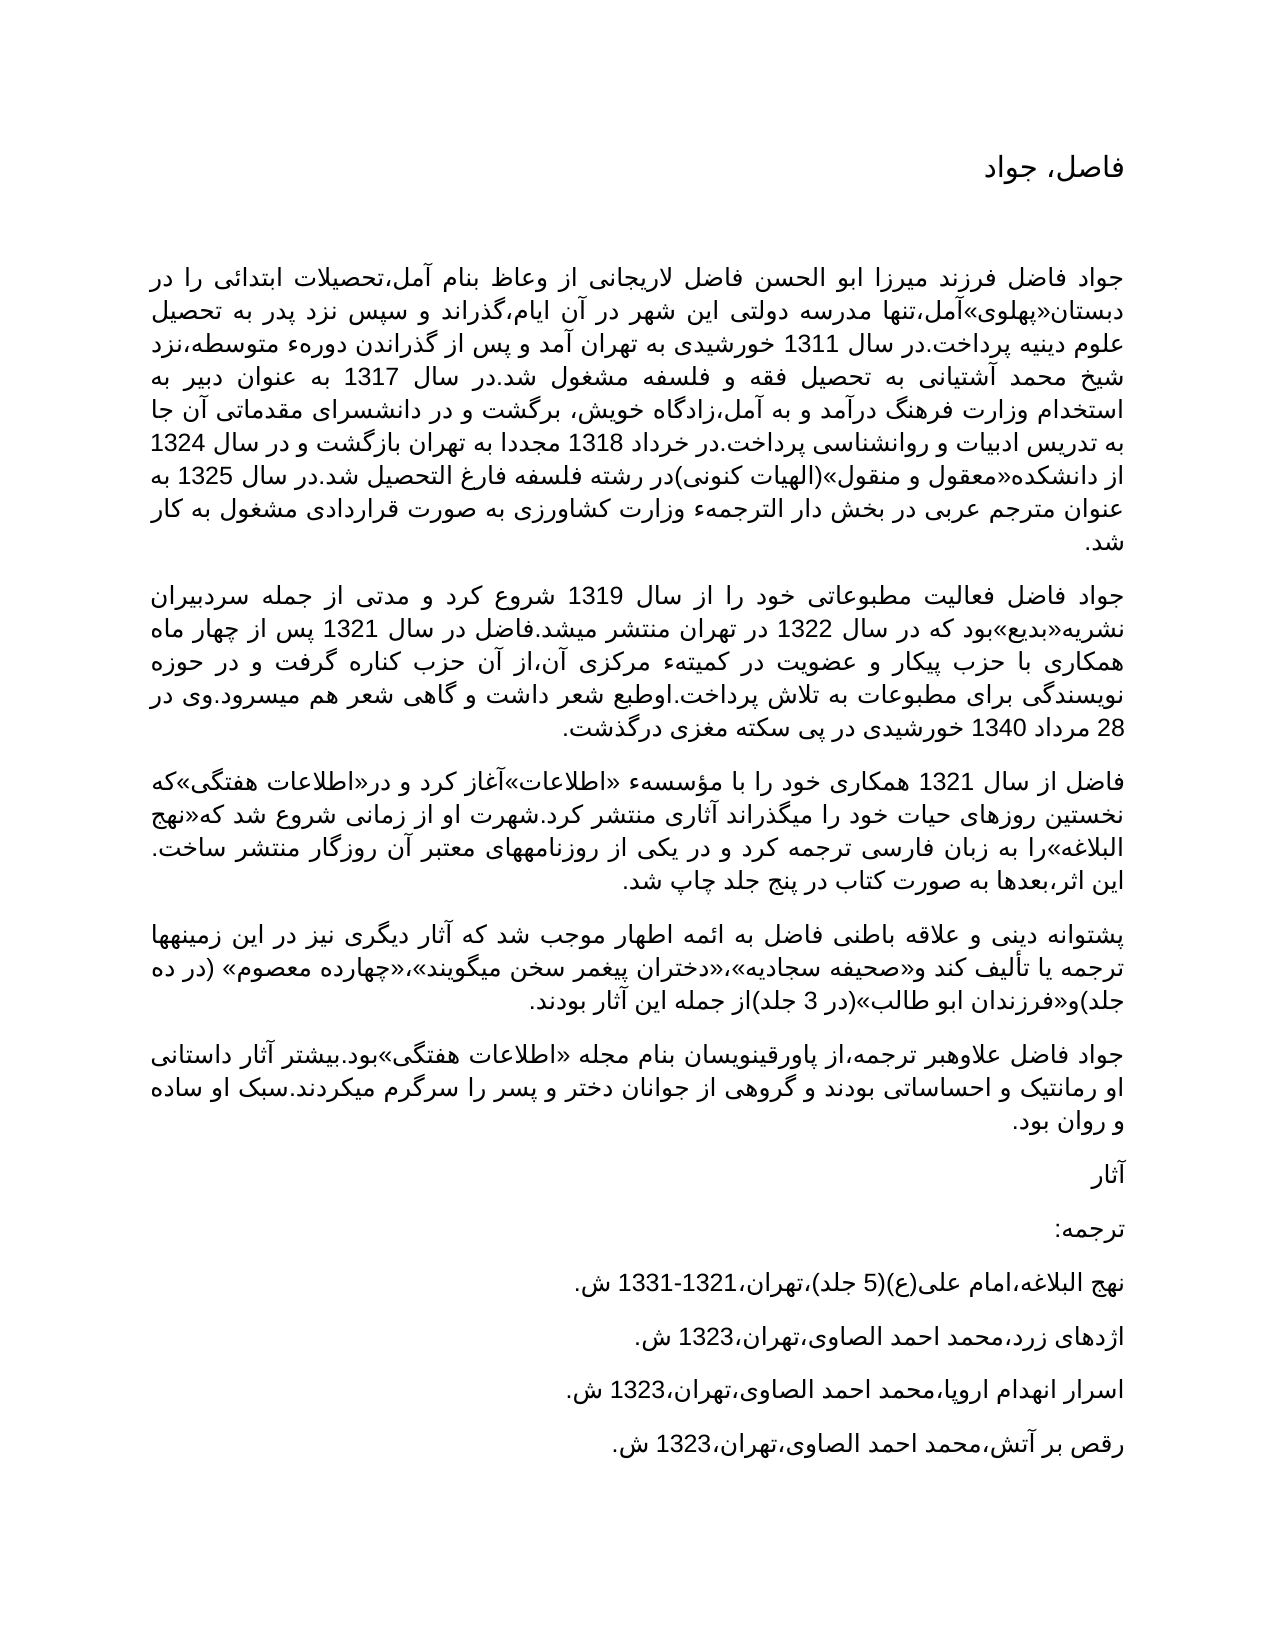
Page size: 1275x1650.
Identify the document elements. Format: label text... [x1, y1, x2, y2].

text جواد فاضل علاوه‏بر ترجمه،از پاورقی‏نویسان بنام مجله‏ «اطلاعات هفتگی»بود.بیشتر آثار داستانی او رمانتیک و احساساتی بودند و گروهی از جوانان دختر و پسر را سرگرم‏ می‏کردند.سبک او ساده و روان بود. [150, 1040, 1125, 1135]
text فاضل از سال 1321 همکاری خود را با مؤسسهء «اطلاعات»آغاز کرد و در«اطلاعات هفتگی»که نخستین‏ روزهای حیات خود را می‏گذراند آثاری منتشر کرد.شهرت او از زمانی شروع شد که«نهج البلاغه»را به زبان فارسی ترجمه‏ کرد و در یکی از روزنامه‏های معتبر آن روزگار منتشر ساخت. این اثر،بعدها به صورت کتاب در پنج جلد چاپ شد. [150, 767, 1125, 895]
text اژدهای زرد،محمد احمد الصاوی،تهران،1323 ش. [150, 1321, 1125, 1350]
text ترجمه: [150, 1214, 1125, 1242]
text جواد فاضل فرزند میرزا ابو الحسن فاضل لاریجانی از وعاظ بنام آمل،تحصیلات ابتدائی را در دبستان«پهلوی»آمل،تنها مدرسه دولتی این شهر در آن ایام،گذراند و سپس نزد پدر به‏ تحصیل علوم دینیه پرداخت.در سال 1311 خورشیدی به تهران‏ آمد و پس از گذراندن دورهء متوسطه،نزد شیخ محمد آشتیانی به‏ تحصیل فقه و فلسفه مشغول شد.در سال 1317 به عنوان دبیر به‏ استخدام وزارت فرهنگ درآمد و به آمل،زادگاه خویش، برگشت و در دانش‏سرای مقدماتی آن جا به تدریس ادبیات و روان‏شناسی پرداخت.در خرداد 1318 مجددا به تهران‏ بازگشت و در سال 1324 از دانشکده«معقول و منقول»(الهیات‏ کنونی)در رشته فلسفه فارغ التحصیل شد.در سال 1325 به‏ عنوان مترجم عربی در بخش دار الترجمهء وزارت کشاورزی به‏ صورت قراردادی مشغول به کار شد. [150, 263, 1125, 556]
text فاصل، جواد [150, 150, 1125, 183]
text نهج البلاغه،امام علی(ع)(5 جلد)،تهران،1321-1331 ش. [150, 1268, 1125, 1296]
text رقص بر آتش،محمد احمد الصاوی،تهران،1323 ش. [150, 1429, 1125, 1458]
text پشتوانه دینی و علاقه باطنی فاضل به ائمه اطهار موجب شد که آثار دیگری نیز در این زمینه‏ها ترجمه یا تألیف کند و«صحیفه‏ سجادیه»،«دختران پیغمر سخن می‏گویند»،«چهارده معصوم» (در ده جلد)و«فرزندان ابو طالب»(در 3 جلد)از جمله این آثار بودند. [150, 920, 1125, 1015]
text آثار [150, 1160, 1125, 1189]
text اسرار انهدام اروپا،محمد احمد الصاوی،تهران،1323 ش. [150, 1375, 1125, 1404]
text جواد فاضل فعالیت مطبوعاتی خود را از سال 1319 شروع‏ کرد و مدتی از جمله سردبیران نشریه«بدیع»بود که در سال‏ 1322 در تهران منتشر می‏شد.فاضل در سال 1321 پس از چهار ماه همکاری با حزب پیکار و عضویت در کمیتهء مرکزی‏ آن،از آن حزب کناره گرفت و در حوزه نویسندگی برای‏ مطبوعات به تلاش پرداخت.اوطبع شعر داشت و گاهی شعر هم می‏سرود.وی در 28 مرداد 1340 خورشیدی در پی‏ سکته مغزی درگذشت. [150, 581, 1125, 742]
